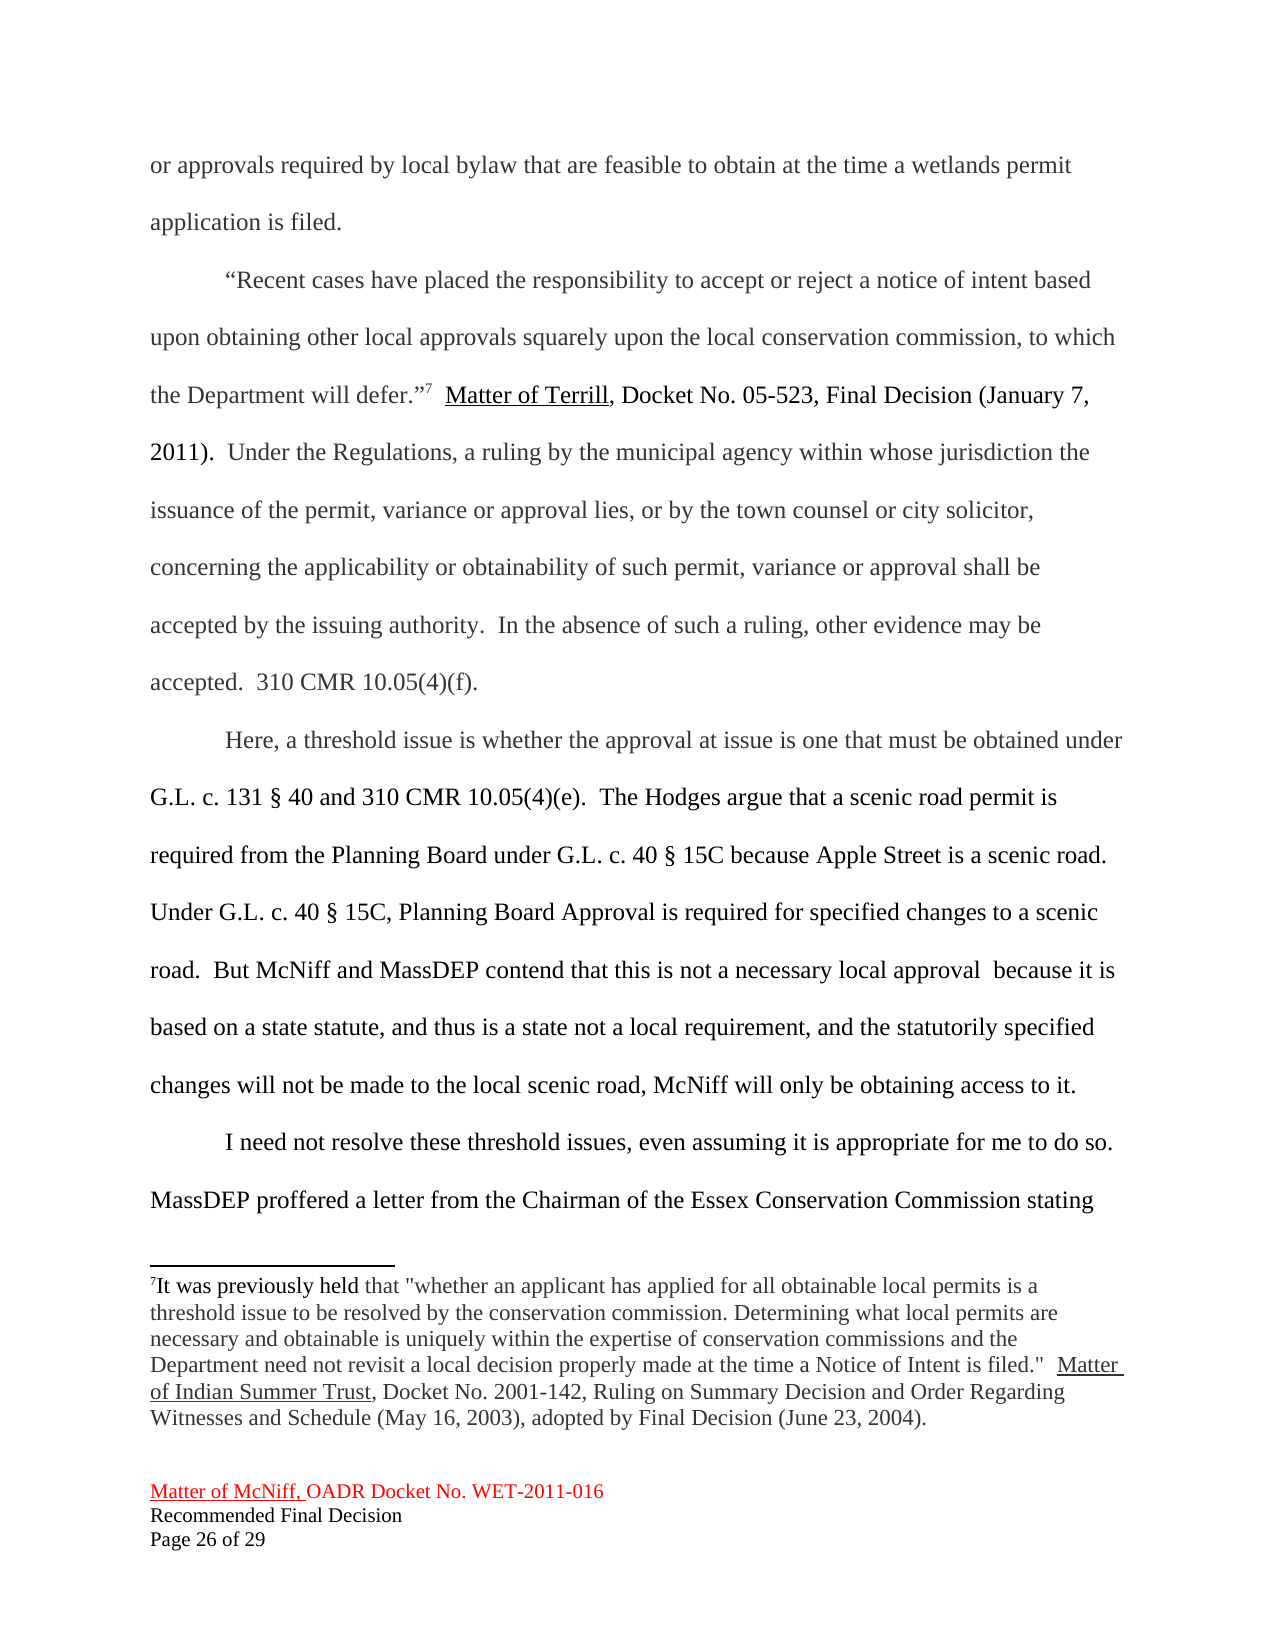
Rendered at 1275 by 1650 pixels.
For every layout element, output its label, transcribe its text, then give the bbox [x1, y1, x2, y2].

text Here, a threshold issue is whether the approval at issue is one that must be obtained under G.L. c. 131 § 40 and 310 CMR 10.05(4)(e). The Hodges argue that a scenic road permit is required from the Planning Board under G.L. c. 40 § 15C because Apple Street is a scenic road. Under G.L. c. 40 § 15C, Planning Board Approval is required for specified changes to a scenic road. But McNiff and MassDEP contend that this is not a necessary local approval because it is based on a state statute, and thus is a state not a local requirement, and the statutorily specified changes will not be made to the local scenic road, McNiff will only be obtaining access to it. [150, 725, 1125, 1099]
text “Recent cases have placed the responsibility to accept or reject a notice of intent based upon obtaining other local approvals squarely upon the local conservation commission, to which the Department will defer.” Matter of Terrill, Docket No. 05-523, Final Decision (January 7, 2011). Under the Regulations, a ruling by the municipal agency within whose jurisdiction the issuance of the permit, variance or approval lies, or by the town counsel or city solicitor, concerning the applicability or obtainability of such permit, variance or approval shall be accepted by the issuing authority. In the absence of such a ruling, other evidence may be accepted. 310 CMR 10.05(4)(f). [150, 265, 1125, 696]
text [150, 1127, 1125, 1214]
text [150, 150, 1125, 236]
